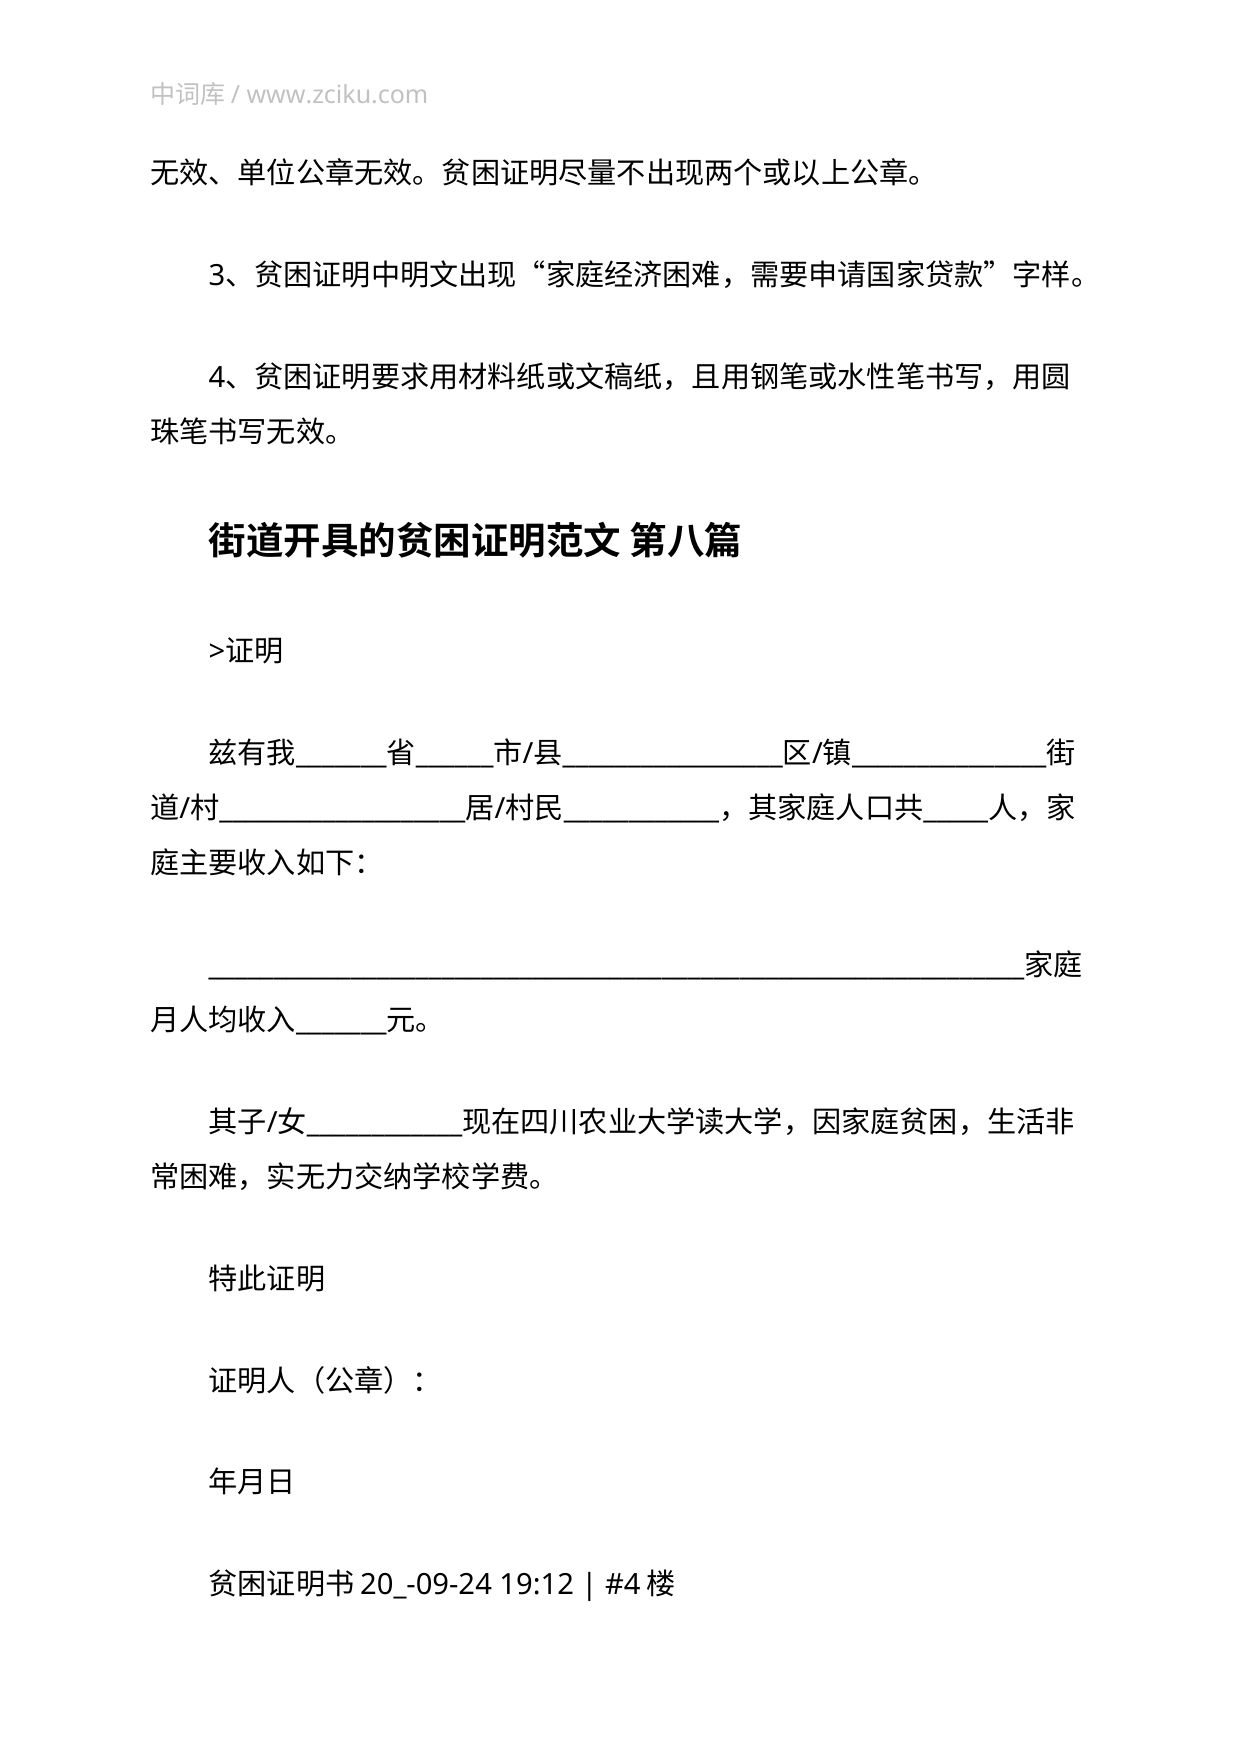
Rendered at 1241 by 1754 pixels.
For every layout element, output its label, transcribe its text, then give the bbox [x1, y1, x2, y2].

text 街道开具的贫困证明范文 第八篇 [150, 511, 1090, 565]
text 4、贫困证明要求用材料纸或文稿纸，且用钢笔或水性笔书写，用圆珠笔书写无效。 [150, 354, 1090, 451]
text 兹有我_______省______市/县_________________区/镇_______________街道/村___________________居/村民____________，其家庭人口共_____人，家庭主要收入如下： [150, 730, 1090, 882]
text 特此证明 [150, 1255, 1090, 1298]
text 年月日 [150, 1459, 1090, 1501]
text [150, 150, 1090, 192]
text _______________________________________________________________家庭月人均收入_______元。 [150, 942, 1090, 1039]
text 贫困证明书20_-09-24 19:12 | #4楼 [150, 1561, 1090, 1603]
text 3、贫困证明中明文出现“家庭经济困难，需要申请国家贷款”字样。 [150, 252, 1090, 294]
text 证明人（公章）： [150, 1357, 1090, 1399]
text 其子/女____________现在四川农业大学读大学，因家庭贫困，生活非常困难，实无力交纳学校学费。 [150, 1099, 1090, 1196]
text >证明 [150, 628, 1090, 670]
